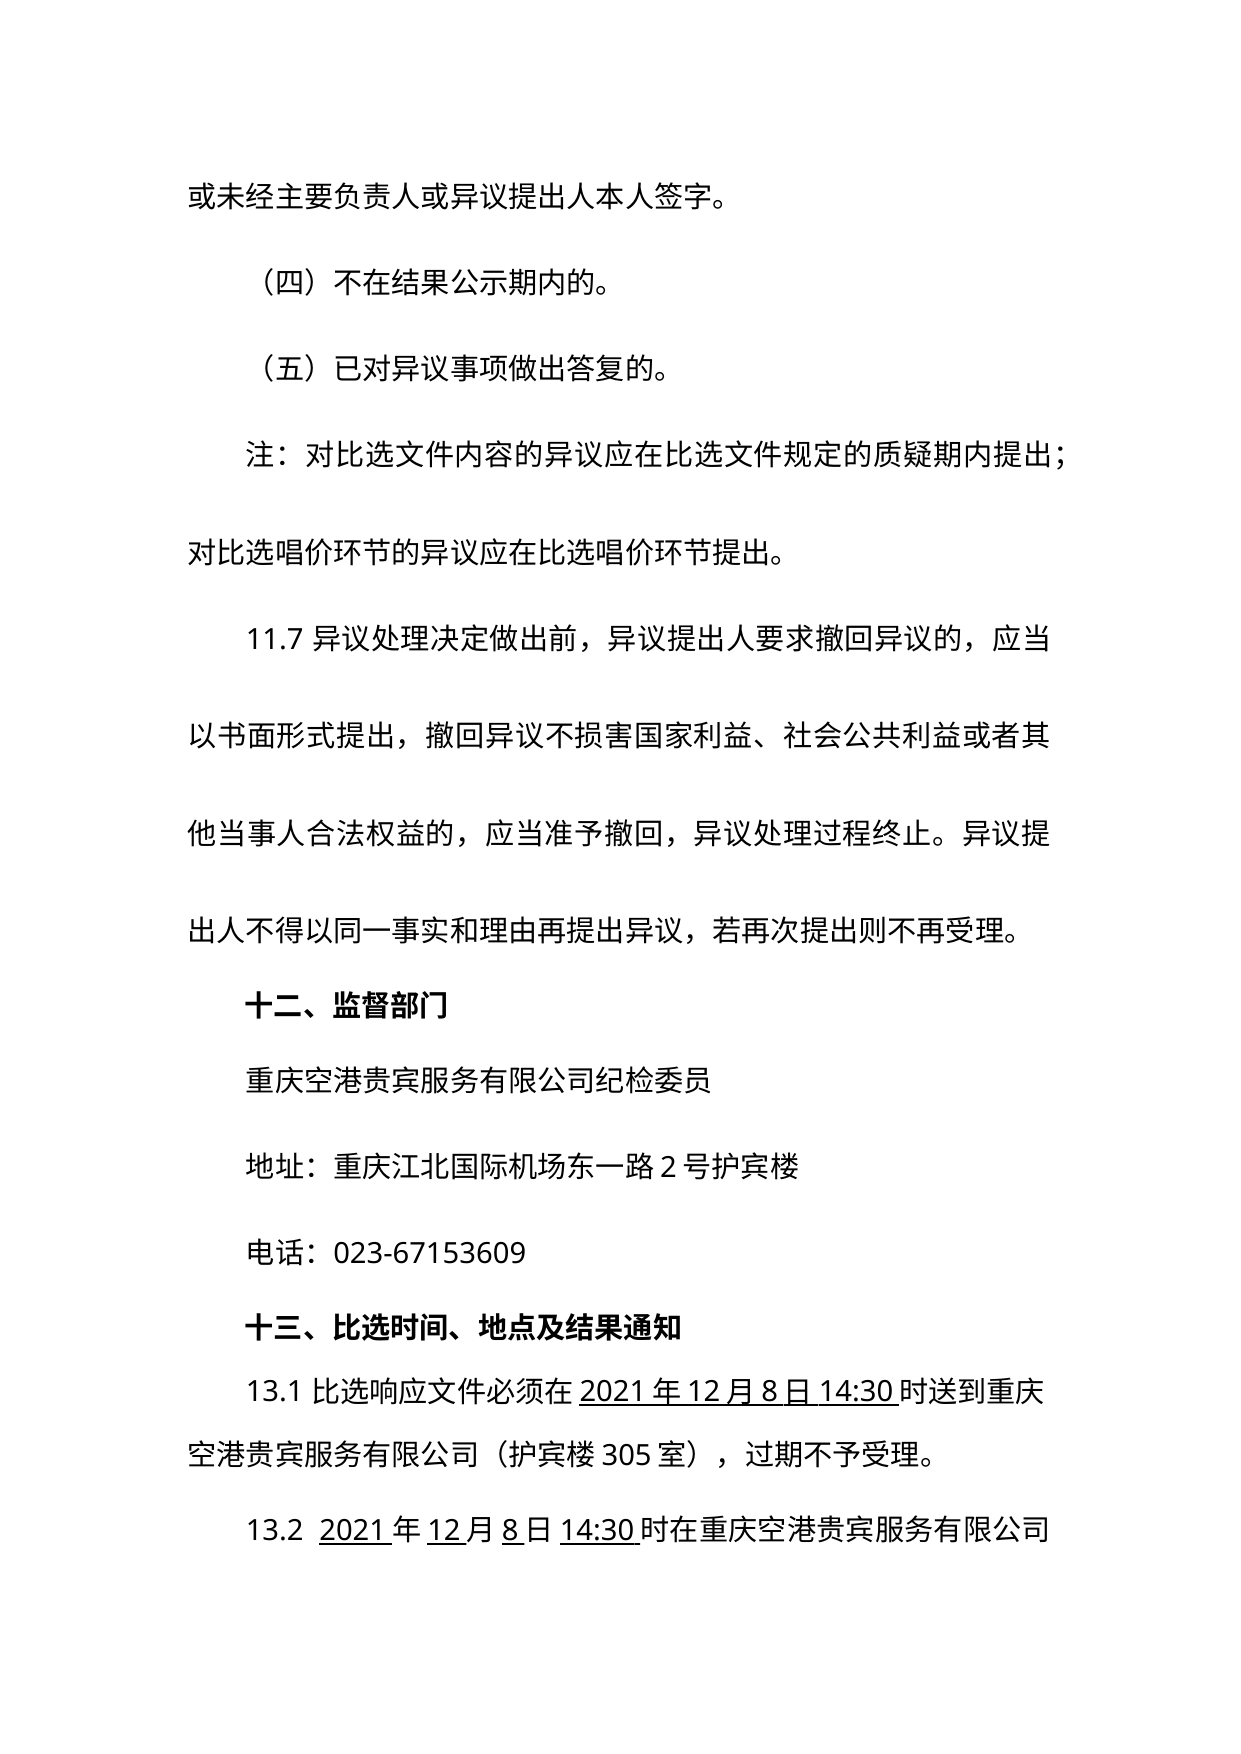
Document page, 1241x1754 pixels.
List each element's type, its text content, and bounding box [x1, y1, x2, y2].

text 13.1 比选响应文件必须在2021年12月8日14:30时送到重庆空港贵宾服务有限公司（护宾楼305室），过期不予受理。 [187, 1368, 1053, 1474]
text 重庆空港贵宾服务有限公司纪检委员 [187, 1046, 1053, 1111]
text 注：对比选文件内容的异议应在比选文件规定的质疑期内提出；对比选唱价环节的异议应在比选唱价环节提出。 [187, 420, 1053, 583]
text 十二、监督部门 [187, 983, 1053, 1025]
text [187, 1495, 1053, 1560]
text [187, 162, 1053, 227]
text 11.7 异议处理决定做出前，异议提出人要求撤回异议的，应当以书面形式提出，撤回异议不损害国家利益、社会公共利益或者其他当事人合法权益的，应当准予撤回，异议处理过程终止。异议提出人不得以同一事实和理由再提出异议，若再次提出则不再受理。 [187, 604, 1053, 962]
text （四）不在结果公示期内的。 [187, 248, 1053, 313]
text （五）已对异议事项做出答复的。 [187, 334, 1053, 399]
text 十三、比选时间、地点及结果通知 [187, 1304, 1053, 1347]
text 地址：重庆江北国际机场东一路2号护宾楼 [187, 1132, 1053, 1197]
text 电话：023-67153609 [187, 1218, 1053, 1283]
